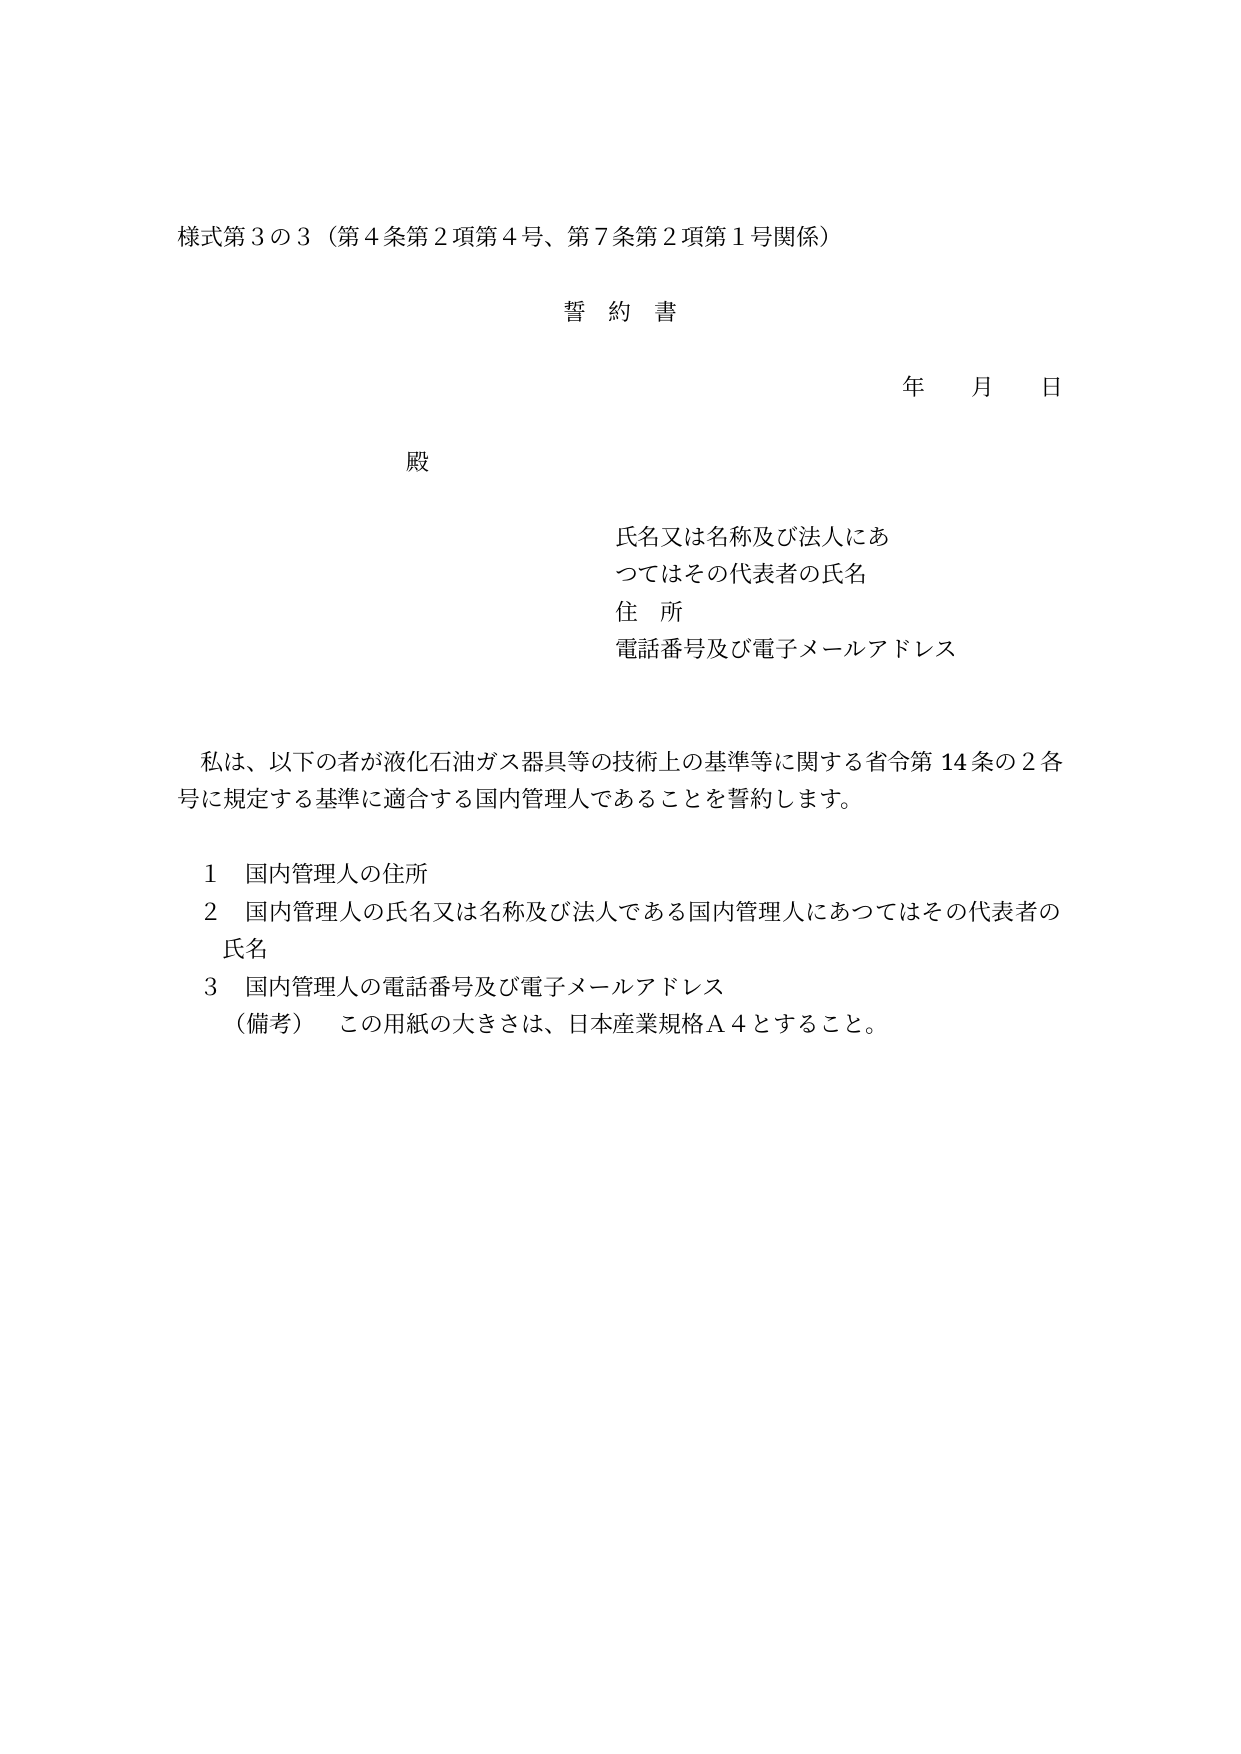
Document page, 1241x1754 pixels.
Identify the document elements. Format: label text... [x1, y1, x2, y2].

text 様式第３の３（第４条第２項第４号、第７条第２項第１号関係） [177, 217, 1063, 254]
text 年 月 日 [177, 367, 1063, 404]
text 氏名又は名称及び法人にあ [527, 517, 1063, 554]
text １ 国内管理人の住所 [199, 854, 1063, 892]
text 殿 [177, 442, 1063, 479]
text 私は、以下の者が液化石油ガス器具等の技術上の基準等に関する省令第14条の２各号に規定する基準に適合する国内管理人であることを誓約します。 [177, 742, 1063, 817]
text （備考） この用紙の大きさは、日本産業規格Ａ４とすること。 [177, 1004, 1063, 1042]
text 電話番号及び電子メールアドレス [527, 629, 1063, 667]
text ２ 国内管理人の氏名又は名称及び法人である国内管理人にあつてはその代表者の氏名 [199, 892, 1063, 967]
text 誓 約 書 [177, 292, 1063, 329]
text つてはその代表者の氏名 [527, 554, 1063, 592]
text 住 所 [527, 592, 1063, 629]
text ３ 国内管理人の電話番号及び電子メールアドレス [199, 967, 1063, 1004]
